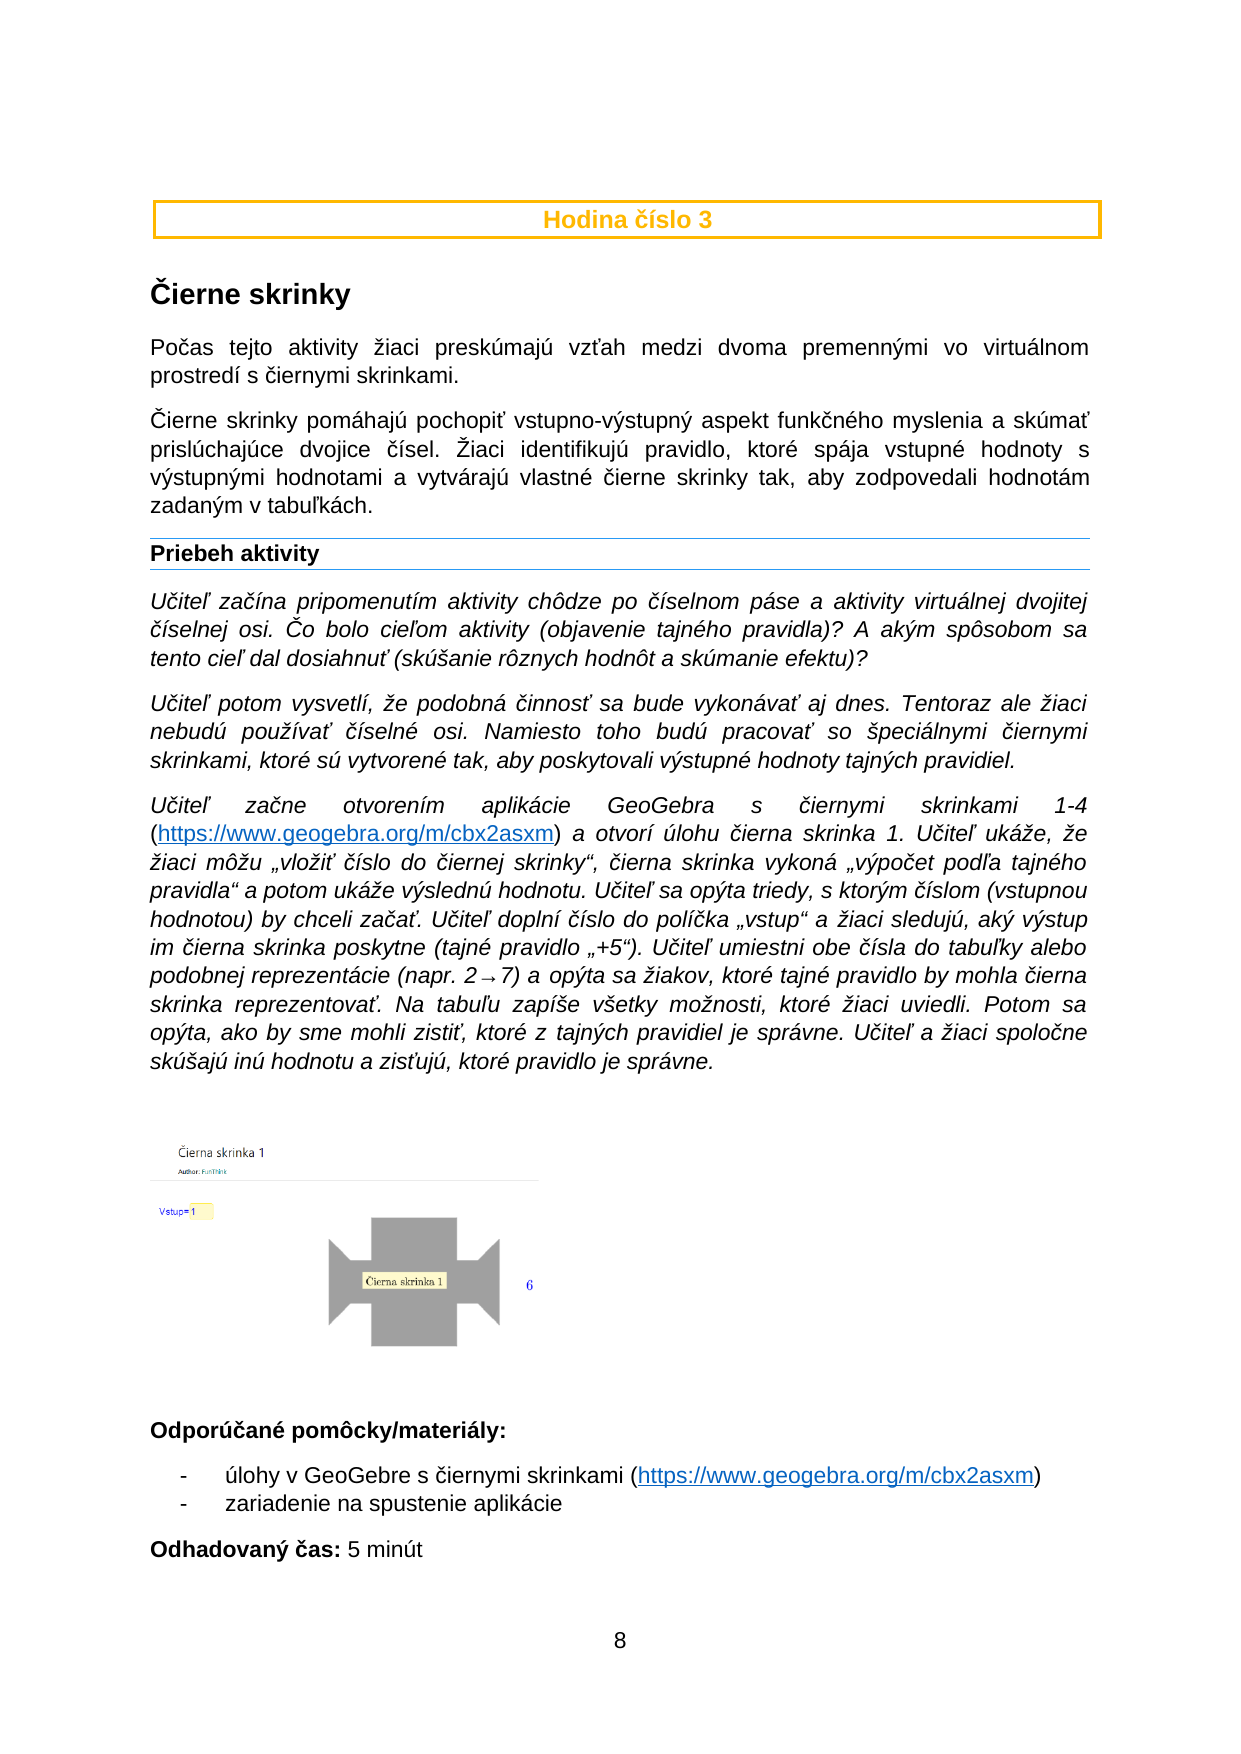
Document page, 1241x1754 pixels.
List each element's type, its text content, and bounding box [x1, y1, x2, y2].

list zariadenie na spustenie aplikácie [179, 1490, 1090, 1517]
text Čierne skrinky pomáhajú pochopiť vstupno-výstupný aspekt funkčného myslenia a skúmať prislúchajúce dvojice čísel. Žiaci identifikujú pravidlo, ktoré spája vstupné hodnoty s výstupnými hodnotami a vytvárajú vlastné čierne skrinky tak, aby zodpovedali hodnotám zadaným v tabuľkách. [150, 407, 1090, 519]
text Učiteľ začne otvorením aplikácie GeoGebra s čiernymi skrinkami 1-4 (https://www.geogebra.org/m/cbx2asxm) a otvorí úlohu čierna skrinka 1. Učiteľ ukáže, že žiaci môžu „vložiť číslo do čiernej skrinky“, čierna skrinka vykoná „výpočet podľa tajného pravidla“ a potom ukáže výslednú hodnotu. Učiteľ sa opýta triedy, s ktorým číslom (vstupnou hodnotou) by chceli začať. Učiteľ doplní číslo do políčka „vstup“ a žiaci sledujú, aký výstup im čierna skrinka poskytne (tajné pravidlo „+5“). Učiteľ umiestni obe čísla do tabuľky alebo podobnej reprezentácie (napr. 2→7) a opýta sa žiakov, ktoré tajné pravidlo by mohla čierna skrinka reprezentovať. Na tabuľu zapíše všetky možnosti, ktoré žiaci uviedli. Potom sa opýta, ako by sme mohli zistiť, ktoré z tajných pravidiel je správne. Učiteľ a žiaci spoločne skúšajú inú hodnotu a zisťujú, ktoré pravidlo je správne. [150, 792, 1090, 1074]
text Odhadovaný čas: 5 minút [150, 1536, 1090, 1562]
text Učiteľ začína pripomenutím aktivity chôdze po číselnom páse a aktivity virtuálnej dvojitej číselnej osi. Čo bolo cieľom aktivity (objavenie tajného pravidla)? A akým spôsobom sa tento cieľ dal dosiahnuť (skúšanie rôznych hodnôt a skúmanie efektu)? [150, 588, 1090, 671]
text Odporúčané pomôcky/materiály: [150, 1417, 1090, 1443]
list úlohy v GeoGebre s čiernymi skrinkami (https://www.geogebra.org/m/cbx2asxm) [179, 1462, 1090, 1488]
picture [150, 1140, 539, 1351]
text Priebeh aktivity [150, 539, 1090, 569]
text Počas tejto aktivity žiaci preskúmajú vzťah medzi dvoma premennými vo virtuálnom prostredí s čiernymi skrinkami. [150, 334, 1090, 388]
text Učiteľ potom vysvetlí, že podobná činnosť sa bude vykonávať aj dnes. Tentoraz ale žiaci nebudú používať číselné osi. Namiesto toho budú pracovať so špeciálnymi čiernymi skrinkami, ktoré sú vytvorené tak, aby poskytovali výstupné hodnoty tajných pravidiel. [150, 690, 1090, 773]
text Čierne skrinky [150, 277, 1090, 310]
list Hodina číslo 3 [156, 203, 1098, 236]
